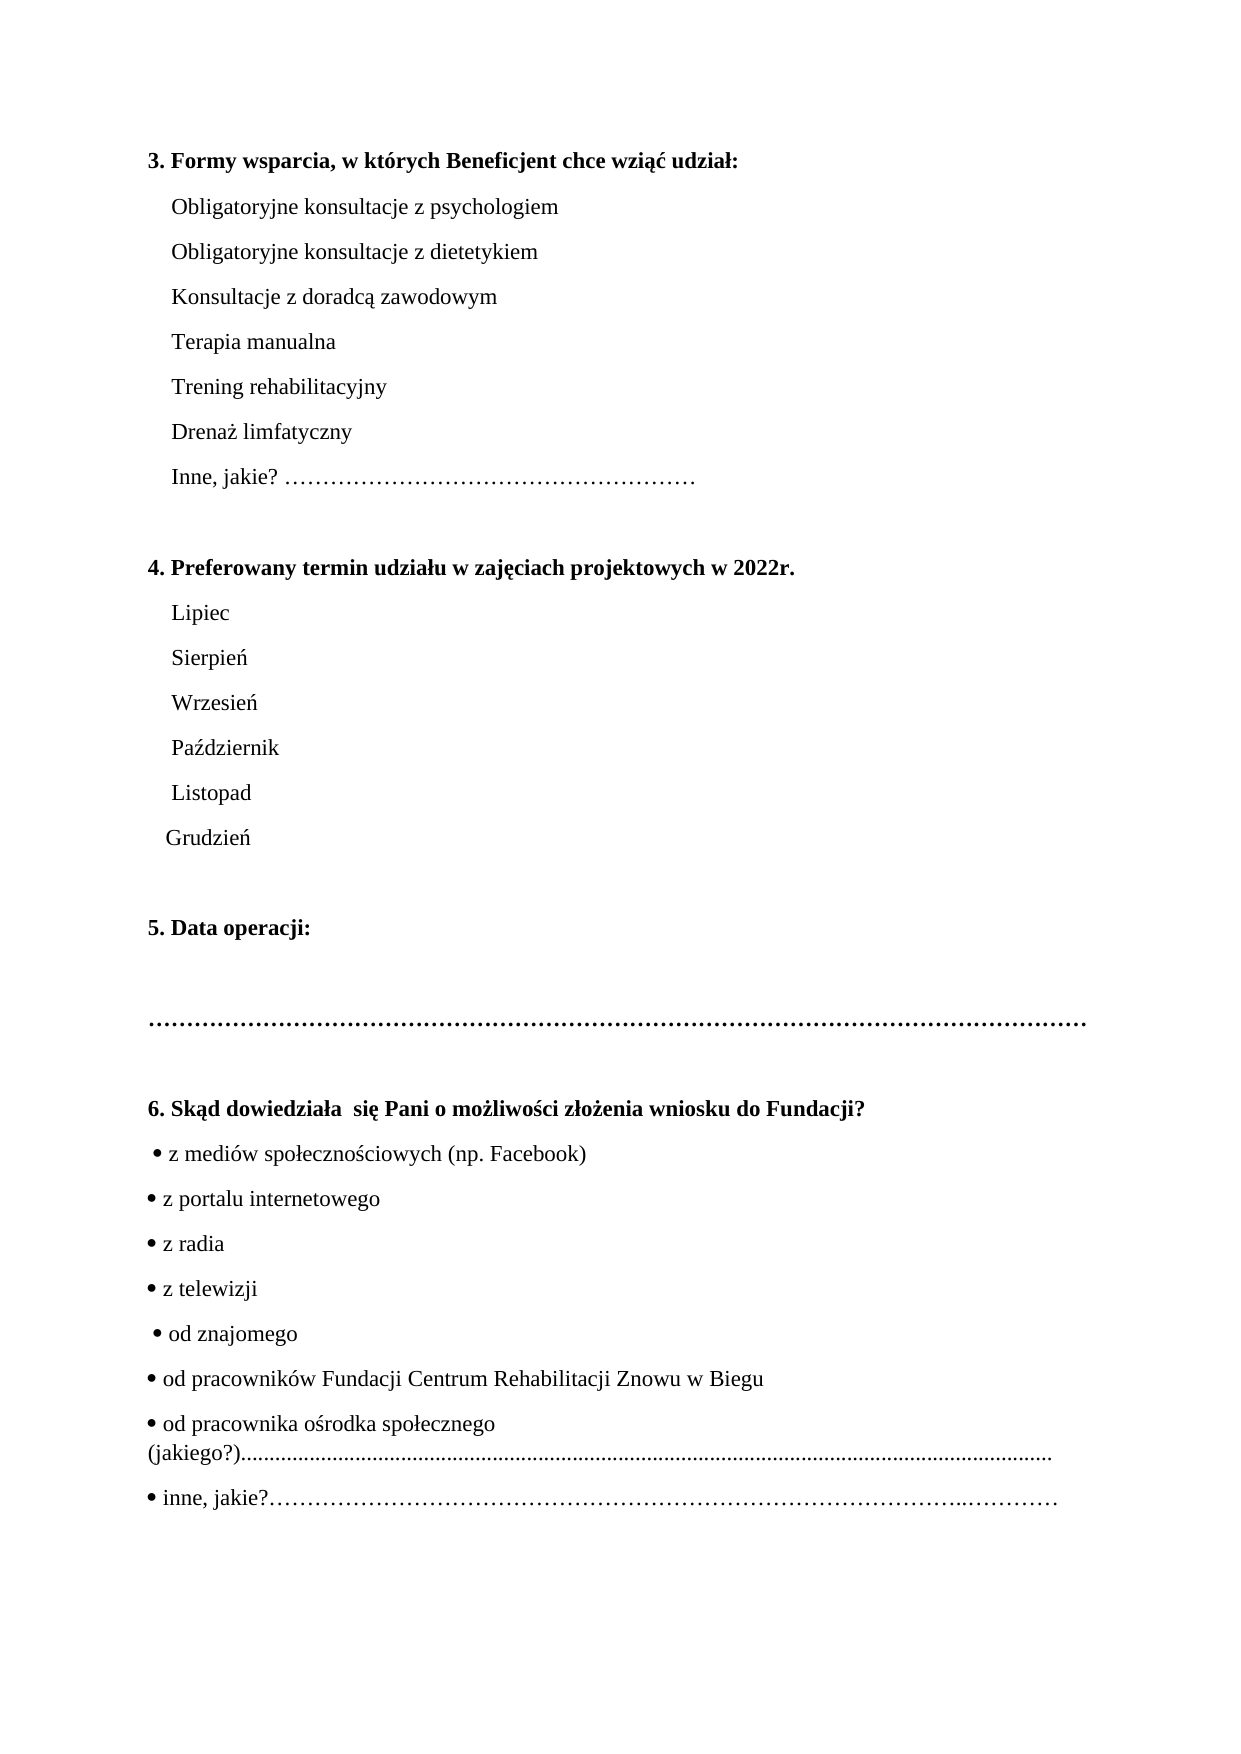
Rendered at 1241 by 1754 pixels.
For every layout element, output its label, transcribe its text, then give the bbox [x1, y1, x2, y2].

text z radia [148, 1230, 1093, 1256]
text inne, jakie?………………………………………………………………………………..………… [148, 1484, 1093, 1510]
text od znajomego [148, 1320, 1093, 1347]
text  Obligatoryjne konsultacje z psychologiem [148, 193, 1093, 219]
text  Drenaż limfatyczny [148, 418, 1093, 444]
text 3. Formy wsparcia, w których Beneficjent chce wziąć udział: [148, 148, 1093, 174]
text Grudzień [148, 824, 1093, 851]
text z portalu internetowego [148, 1185, 1093, 1211]
text  Październik [148, 734, 1093, 760]
text 4. Preferowany termin udziału w zajęciach projektowych w 2022r. [148, 553, 1093, 580]
text  Sierpień [148, 644, 1093, 670]
text  Inne, jakie? ……………………………………………… [148, 463, 1093, 490]
text od pracownika ośrodka społecznego (jakiego?).............................................................................................................................................. [148, 1411, 1093, 1465]
text  Obligatoryjne konsultacje z dietetykiem [148, 238, 1093, 264]
text z mediów społecznościowych (np. Facebook) [148, 1140, 1093, 1166]
text  Konsultacje z doradcą zawodowym [148, 283, 1093, 309]
text z telewizji [148, 1275, 1093, 1302]
text 6. Skąd dowiedziała się Pani o możliwości złożenia wniosku do Fundacji? [148, 1095, 1093, 1121]
text …………………………………………………………………………………………………………… [148, 1004, 1093, 1031]
text  Lipiec [148, 599, 1093, 625]
text  Listopad [148, 779, 1093, 805]
text  Terapia manualna [148, 328, 1093, 354]
text  Trening rehabilitacyjny [148, 373, 1093, 399]
text  Wrzesień [148, 689, 1093, 715]
text 5. Data operacji: [148, 914, 1093, 941]
text od pracowników Fundacji Centrum Rehabilitacji Znowu w Biegu [148, 1365, 1093, 1392]
